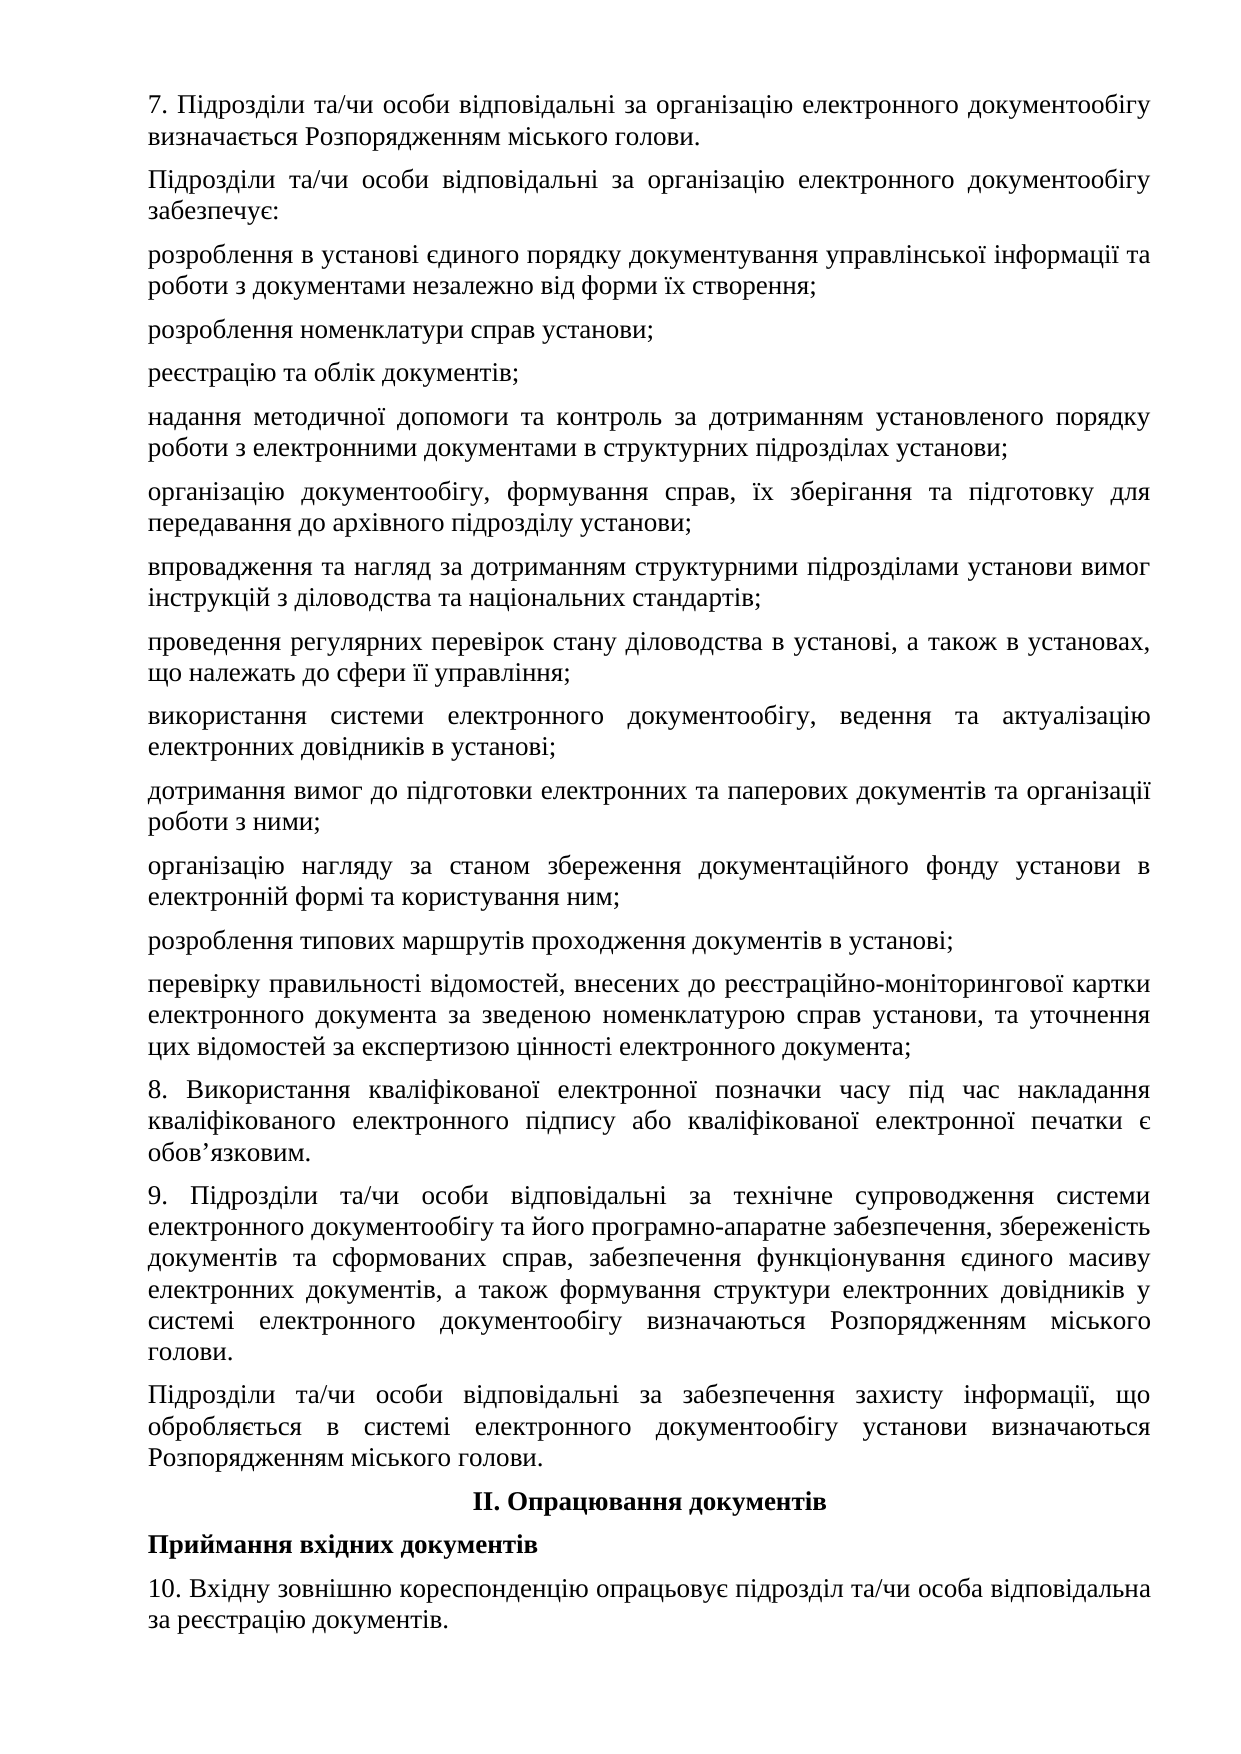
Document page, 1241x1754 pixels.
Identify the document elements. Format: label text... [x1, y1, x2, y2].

text організацію документообігу, формування справ, їх зберігання та підготовку для передавання до архівного підрозділу установи; [148, 475, 1152, 537]
text використання системи електронного документообігу, ведення та актуалізацію електронних довідників в установі; [148, 699, 1152, 762]
text впровадження та нагляд за дотриманням структурними підрозділами установи вимог інструкцій з діловодства та національних стандартів; [148, 550, 1152, 612]
text 8. Використання кваліфікованої електронної позначки часу під час накладання кваліфікованого електронного підпису або кваліфікованої електронної печатки є обов’язковим. [148, 1073, 1152, 1167]
text 10. Вхідну зовнішню кореспонденцію опрацьовує підрозділ та/чи особа відповідальна за реєстрацію документів. [148, 1572, 1152, 1634]
text 7. Підрозділи та/чи особи відповідальні за організацію електронного документообігу визначається Розпорядженням міського голови. [148, 88, 1152, 151]
text перевірку правильності відомостей, внесених до реєстраційно-моніторингової картки електронного документа за зведеною номенклатурою справ установи, та уточнення цих відомостей за експертизою цінності електронного документа; [148, 967, 1152, 1061]
text розроблення в установі єдиного порядку документування управлінської інформації та роботи з документами незалежно від форми їх створення; [148, 238, 1152, 300]
text 9. Підрозділи та/чи особи відповідальні за технічне супроводження системи електронного документообігу та його програмно-апаратне забезпечення, збереженість документів та сформованих справ, забезпечення функціонування єдиного масиву електронних документів, а також формування структури електронних довідників у системі електронного документообігу визначаються Розпорядженням міського голови. [148, 1179, 1152, 1366]
text проведення регулярних перевірок стану діловодства в установі, а також в установах, що належать до сфери її управління; [148, 624, 1152, 687]
text Підрозділи та/чи особи відповідальні за організацію електронного документообігу забезпечує: [148, 163, 1152, 226]
text організацію нагляду за станом збереження документаційного фонду установи в електронній формі та користування ним; [148, 849, 1152, 911]
text розроблення номенклатури справ установи; [148, 313, 1152, 344]
text Підрозділи та/чи особи відповідальні за забезпечення захисту інформації, що обробляється в системі електронного документообігу установи визначаються Розпорядженням міського голови. [148, 1379, 1152, 1472]
text надання методичної допомоги та контроль за дотриманням установленого порядку роботи з електронними документами в структурних підрозділах установи; [148, 400, 1152, 462]
text реєстрацію та облік документів; [148, 357, 1152, 388]
text ІІ. Опрацювання документів [148, 1484, 1152, 1516]
text Приймання вхідних документів [148, 1528, 1152, 1559]
text розроблення типових маршрутів проходження документів в установі; [148, 924, 1152, 955]
text дотримання вимог до підготовки електронних та паперових документів та організації роботи з ними; [148, 774, 1152, 836]
